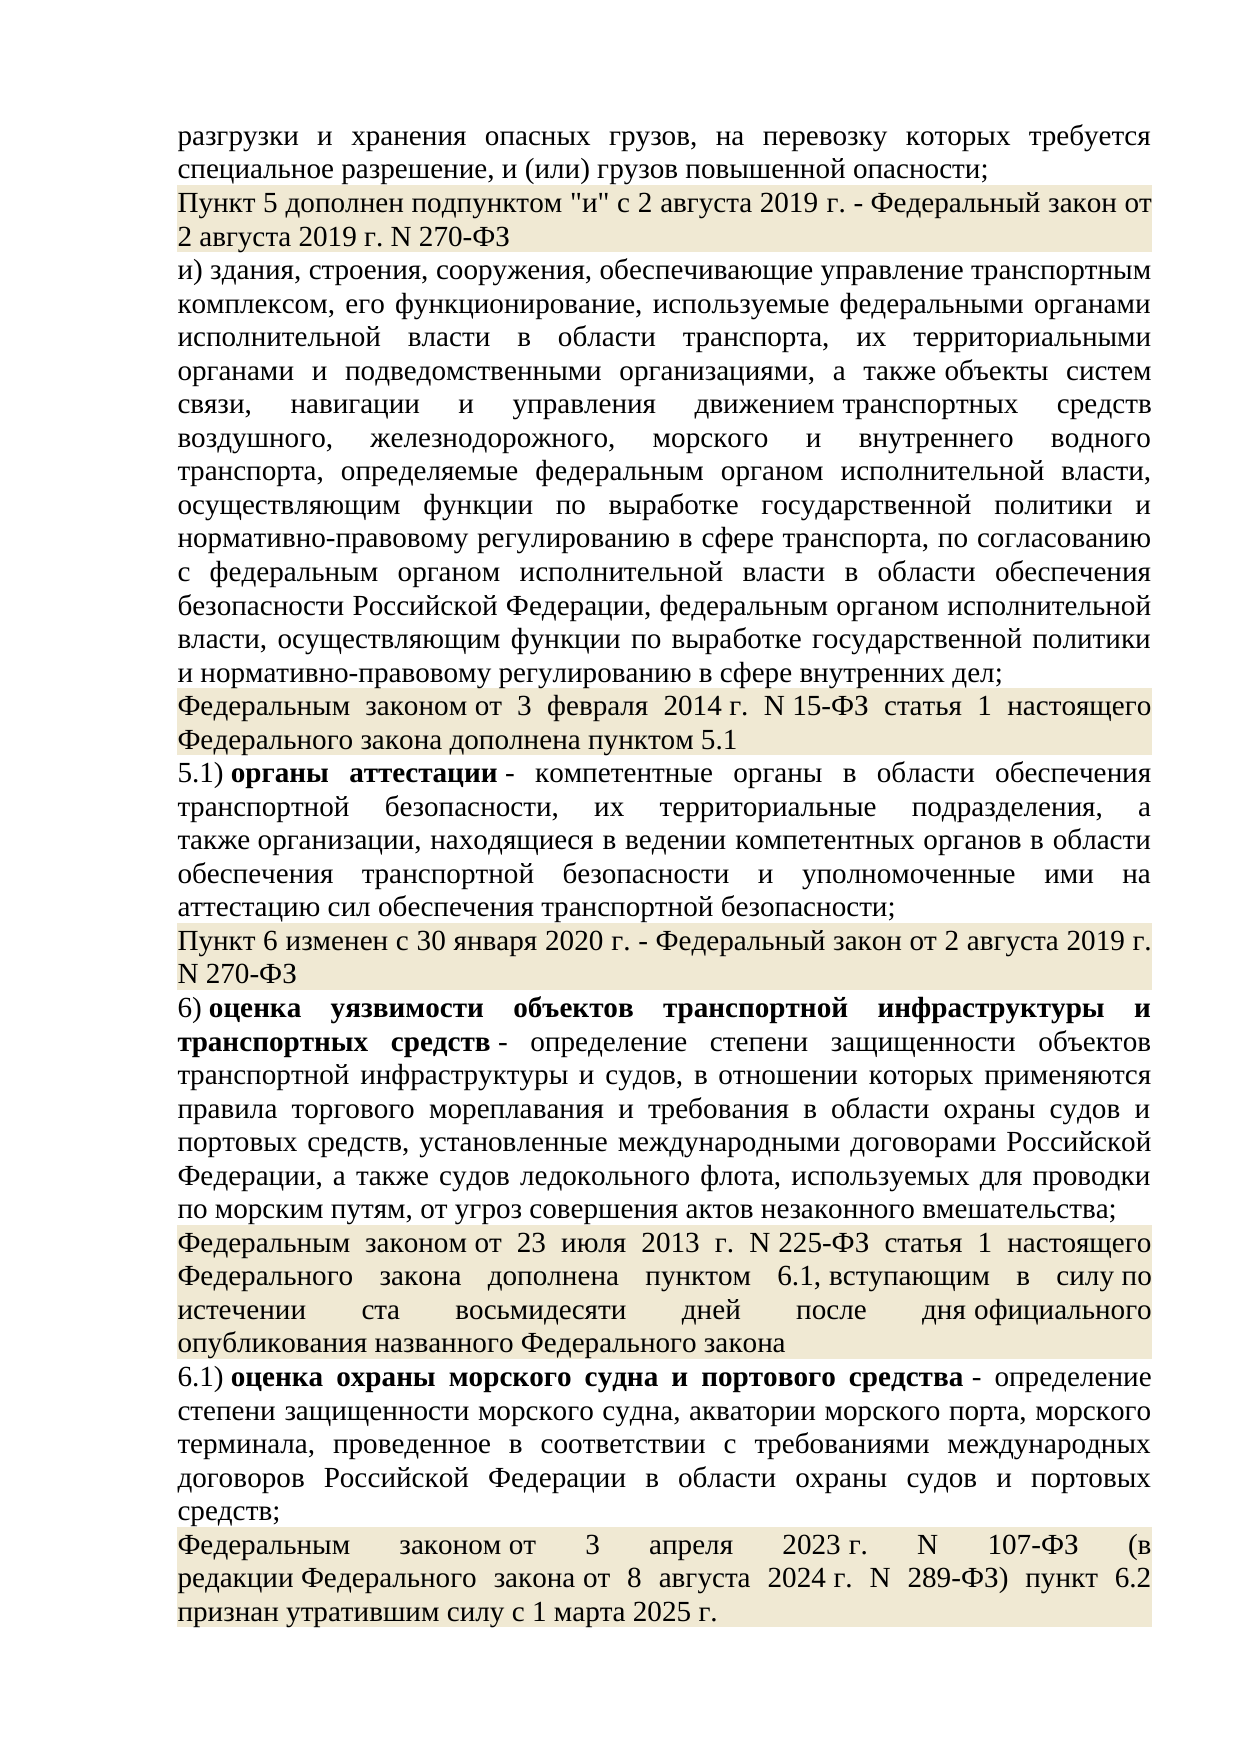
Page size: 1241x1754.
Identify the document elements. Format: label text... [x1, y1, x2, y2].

text 5.1) органы аттестации - компетентные органы в области обеспечения транспортной безопасности, их территориальные подразделения, а также организации, находящиеся в ведении компетентных органов в области обеспечения транспортной безопасности и уполномоченные ими на аттестацию сил обеспечения транспортной безопасности; [177, 755, 1152, 923]
text 6) оценка уязвимости объектов транспортной инфраструктуры и транспортных средств - определение степени защищенности объектов транспортной инфраструктуры и судов, в отношении которых применяются правила торгового мореплавания и требования в области охраны судов и портовых средств, установленные международными договорами Российской Федерации, а также судов ледокольного флота, используемых для проводки по морским путям, от угроз совершения актов незаконного вмешательства; [177, 990, 1152, 1225]
text и) здания, строения, сооружения, обеспечивающие управление транспортным комплексом, его функционирование, используемые федеральными органами исполнительной власти в области транспорта, их территориальными органами и подведомственными организациями, а также объекты систем связи, навигации и управления движением транспортных средств воздушного, железнодорожного, морского и внутреннего водного транспорта, определяемые федеральным органом исполнительной власти, осуществляющим функции по выработке государственной политики и нормативно-правовому регулированию в сфере транспорта, по согласованию с федеральным органом исполнительной власти в области обеспечения безопасности Российской Федерации, федеральным органом исполнительной власти, осуществляющим функции по выработке государственной политики и нормативно-правовому регулированию в сфере внутренних дел; [177, 252, 1152, 688]
text Федеральным законом от 3 апреля 2023 г. N 107-ФЗ (в редакции Федерального закона от 8 августа 2024 г. N 289-ФЗ) пункт 6.2 признан утратившим силу с 1 марта 2025 г. [177, 1527, 1152, 1627]
text Пункт 6 изменен с 30 января 2020 г. - Федеральный закон от 2 августа 2019 г. N 270-ФЗ [177, 923, 1152, 990]
text 6.1) оценка охраны морского судна и портового средства - определение степени защищенности морского судна, акватории морского порта, морского терминала, проведенное в соответствии с требованиями международных договоров Российской Федерации в области охраны судов и портовых средств; [177, 1359, 1152, 1527]
text Федеральным законом от 3 февраля 2014 г. N 15-ФЗ статья 1 настоящего Федерального закона дополнена пунктом 5.1 [177, 688, 1152, 755]
text Пункт 5 дополнен подпунктом "и" с 2 августа 2019 г. - Федеральный закон от 2 августа 2019 г. N 270-ФЗ [177, 185, 1152, 252]
text Федеральным законом от 23 июля 2013 г. N 225-ФЗ статья 1 настоящего Федерального закона дополнена пунктом 6.1, вступающим в силу по истечении ста восьмидесяти дней после дня официального опубликования названного Федерального закона [177, 1225, 1152, 1359]
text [177, 118, 1152, 185]
